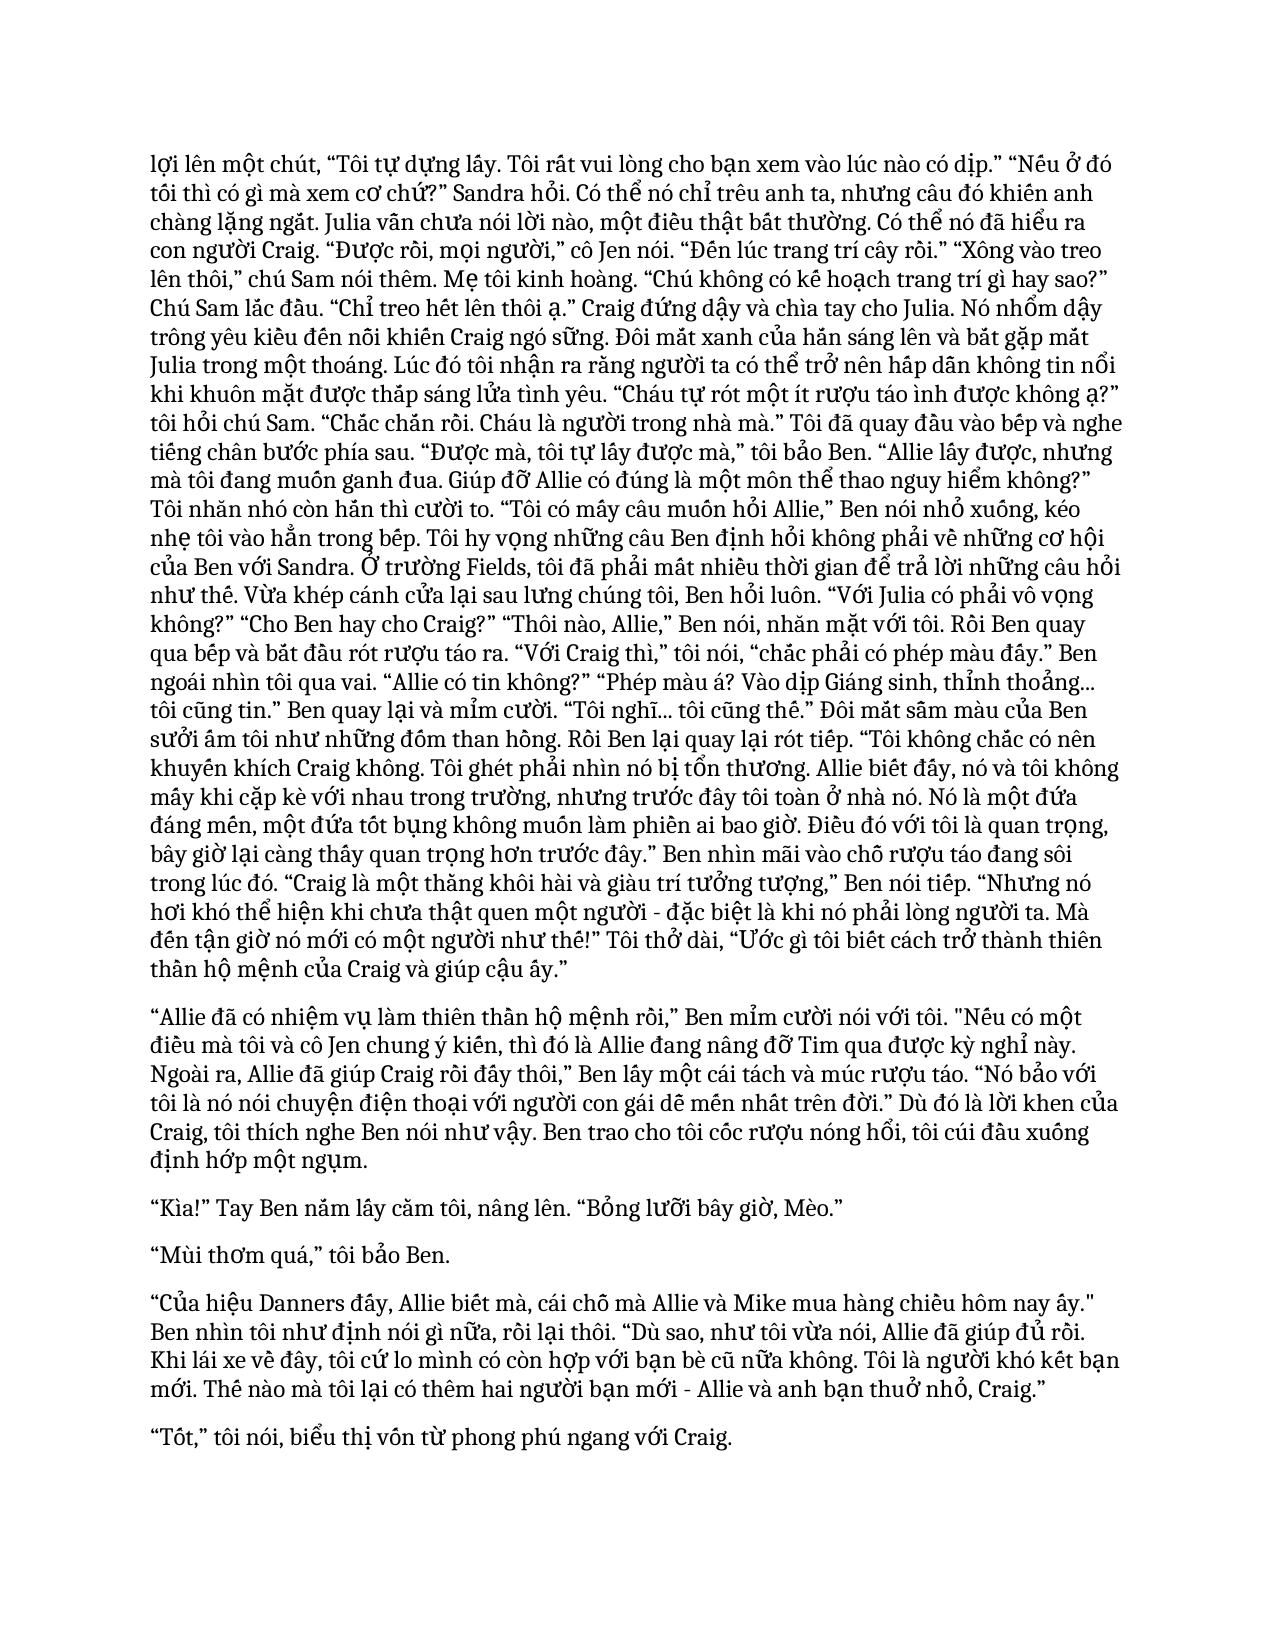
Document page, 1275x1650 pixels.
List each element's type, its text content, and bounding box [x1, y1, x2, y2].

text “Mùi thơm quá,” tôi bảo Ben. [150, 1241, 1125, 1270]
text “Của hiệu Danners đấy, Allie biết mà, cái chỗ mà Allie và Mike mua hàng chiều hôm nay ấy." Ben nhìn tôi như định nói gì nữa, rồi lại thôi. “Dù sao, như tôi vừa nói, Allie đã giúp đủ rồi. Khi lái xe về đây, tôi cứ lo mình có còn hợp với bạn bè cũ nữa không. Tôi là người khó kết bạn mới. Thế nào mà tôi lại có thêm hai người bạn mới - Allie và anh bạn thuở nhỏ, Craig.” [150, 1289, 1125, 1404]
text “Tốt,” tôi nói, biểu thị vốn từ phong phú ngang với Craig. [150, 1422, 1125, 1451]
text “Allie đã có nhiệm vụ làm thiên thần hộ mệnh rồi,” Ben mỉm cười nói với tôi. "Nếu có một điều mà tôi và cô Jen chung ý kiến, thì đó là Allie đang nâng đỡ Tim qua được kỳ nghỉ này. Ngoài ra, Allie đã giúp Craig rồi đấy thôi,” Ben lấy một cái tách và múc rượu táo. “Nó bảo với tôi là nó nói chuyện điện thoại với người con gái dễ mến nhất trên đời.” Dù đó là lời khen của Craig, tôi thích nghe Ben nói như vậy. Ben trao cho tôi cốc rượu nóng hổi, tôi cúi đầu xuống định hớp một ngụm. [150, 1002, 1125, 1175]
text “Kìa!” Tay Ben nắm lấy cằm tôi, nâng lên. “Bỏng lưỡi bây giờ, Mèo.” [150, 1194, 1125, 1222]
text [150, 150, 1125, 984]
